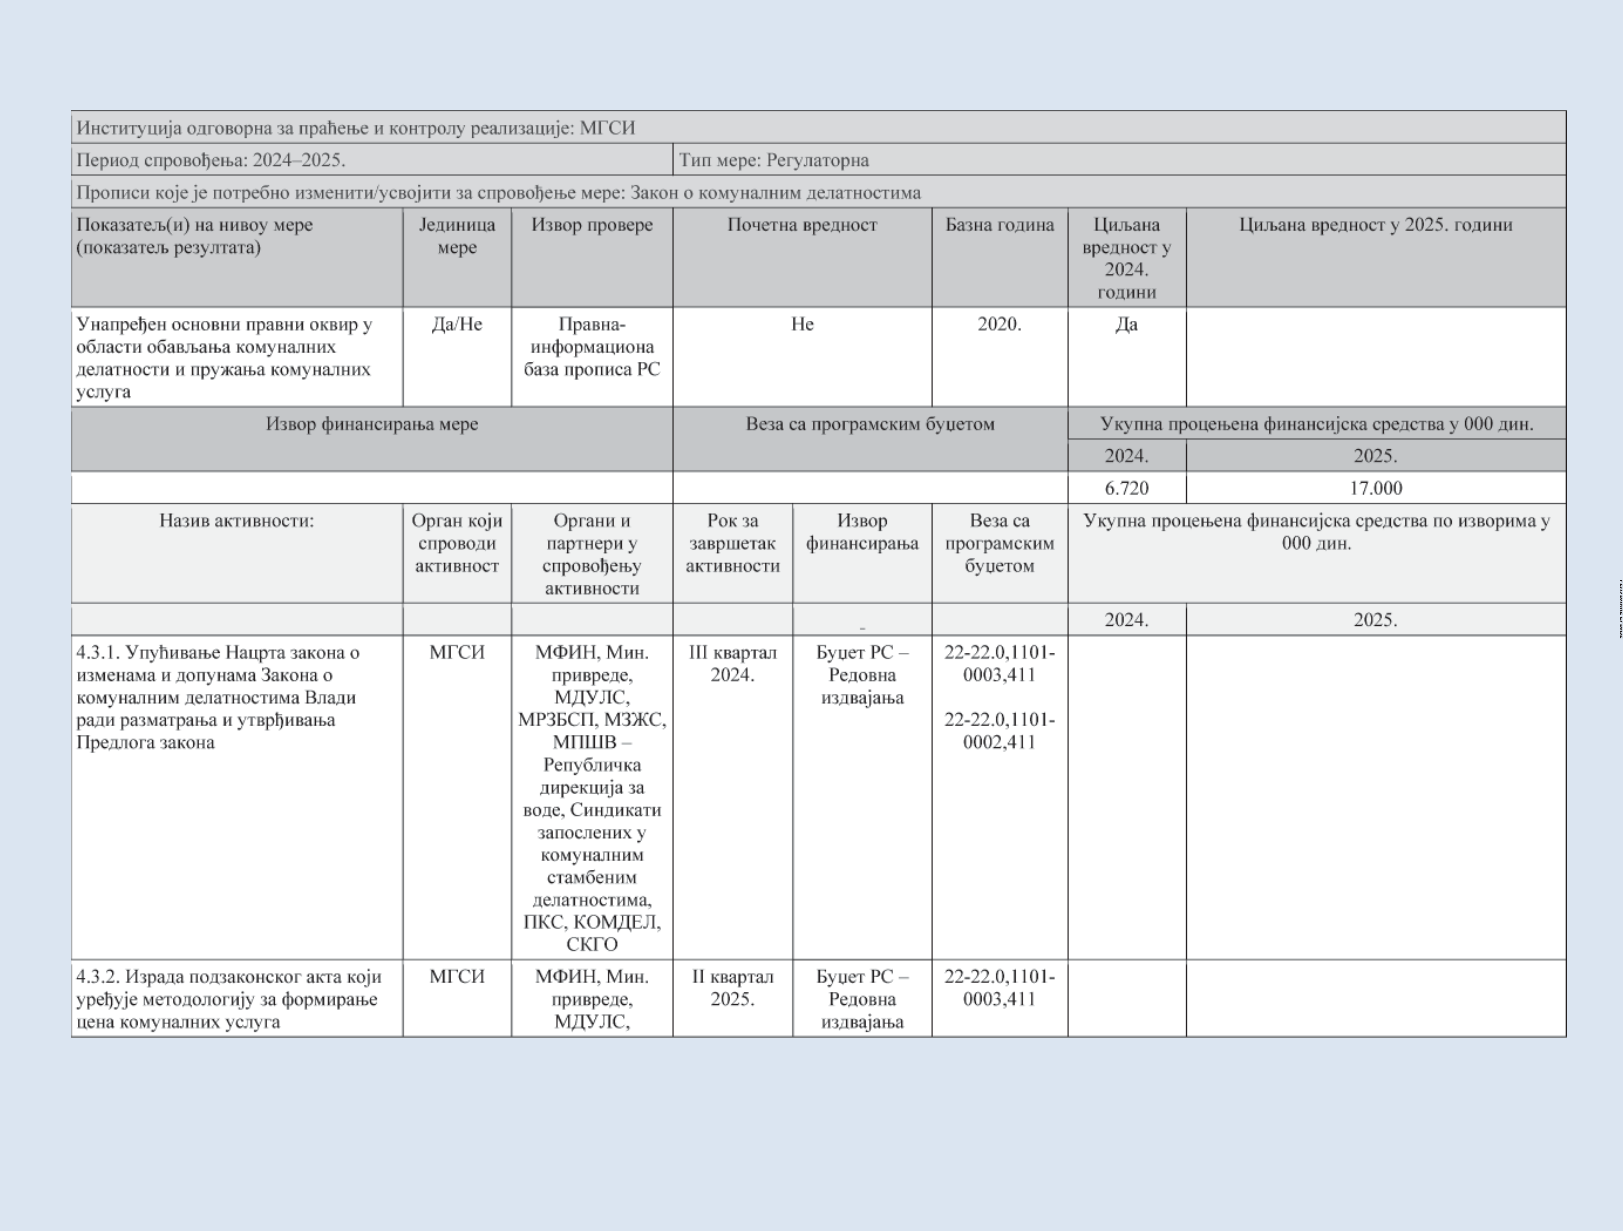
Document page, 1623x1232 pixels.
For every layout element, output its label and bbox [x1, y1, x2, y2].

picture [71, 110, 1567, 1038]
